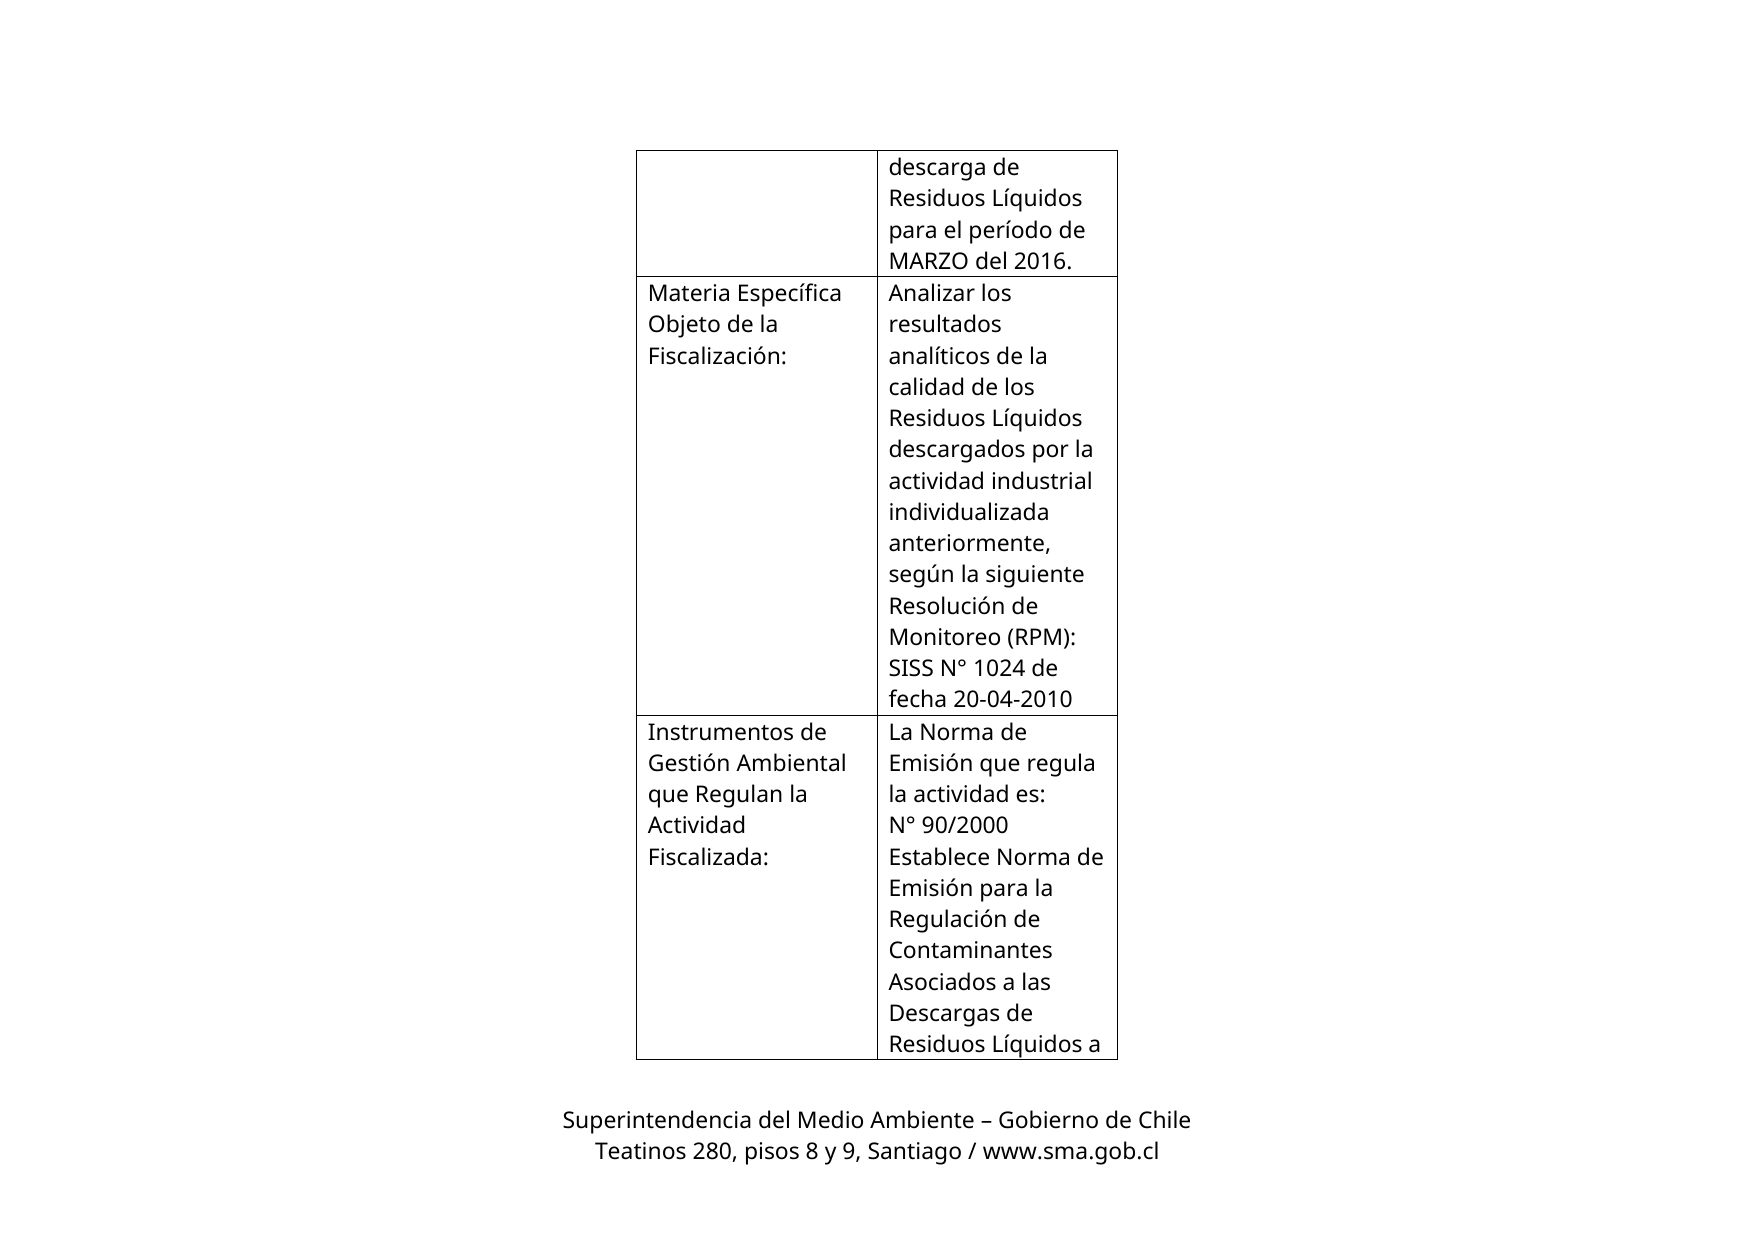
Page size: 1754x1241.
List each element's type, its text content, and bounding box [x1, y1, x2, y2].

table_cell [637, 716, 877, 1059]
table_cell Materia Específica Objeto de la Fiscalización: [637, 277, 877, 714]
table_cell Analizar los resultados analíticos de la calidad de los Residuos Líquidos descargados por la actividad industrial individualizada anteriormente, según la siguiente Resolución de Monitoreo (RPM): SISS N° 1024 de fecha 20-04-2010 [878, 277, 1117, 714]
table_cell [878, 716, 1117, 1059]
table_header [637, 151, 877, 276]
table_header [878, 151, 1117, 276]
